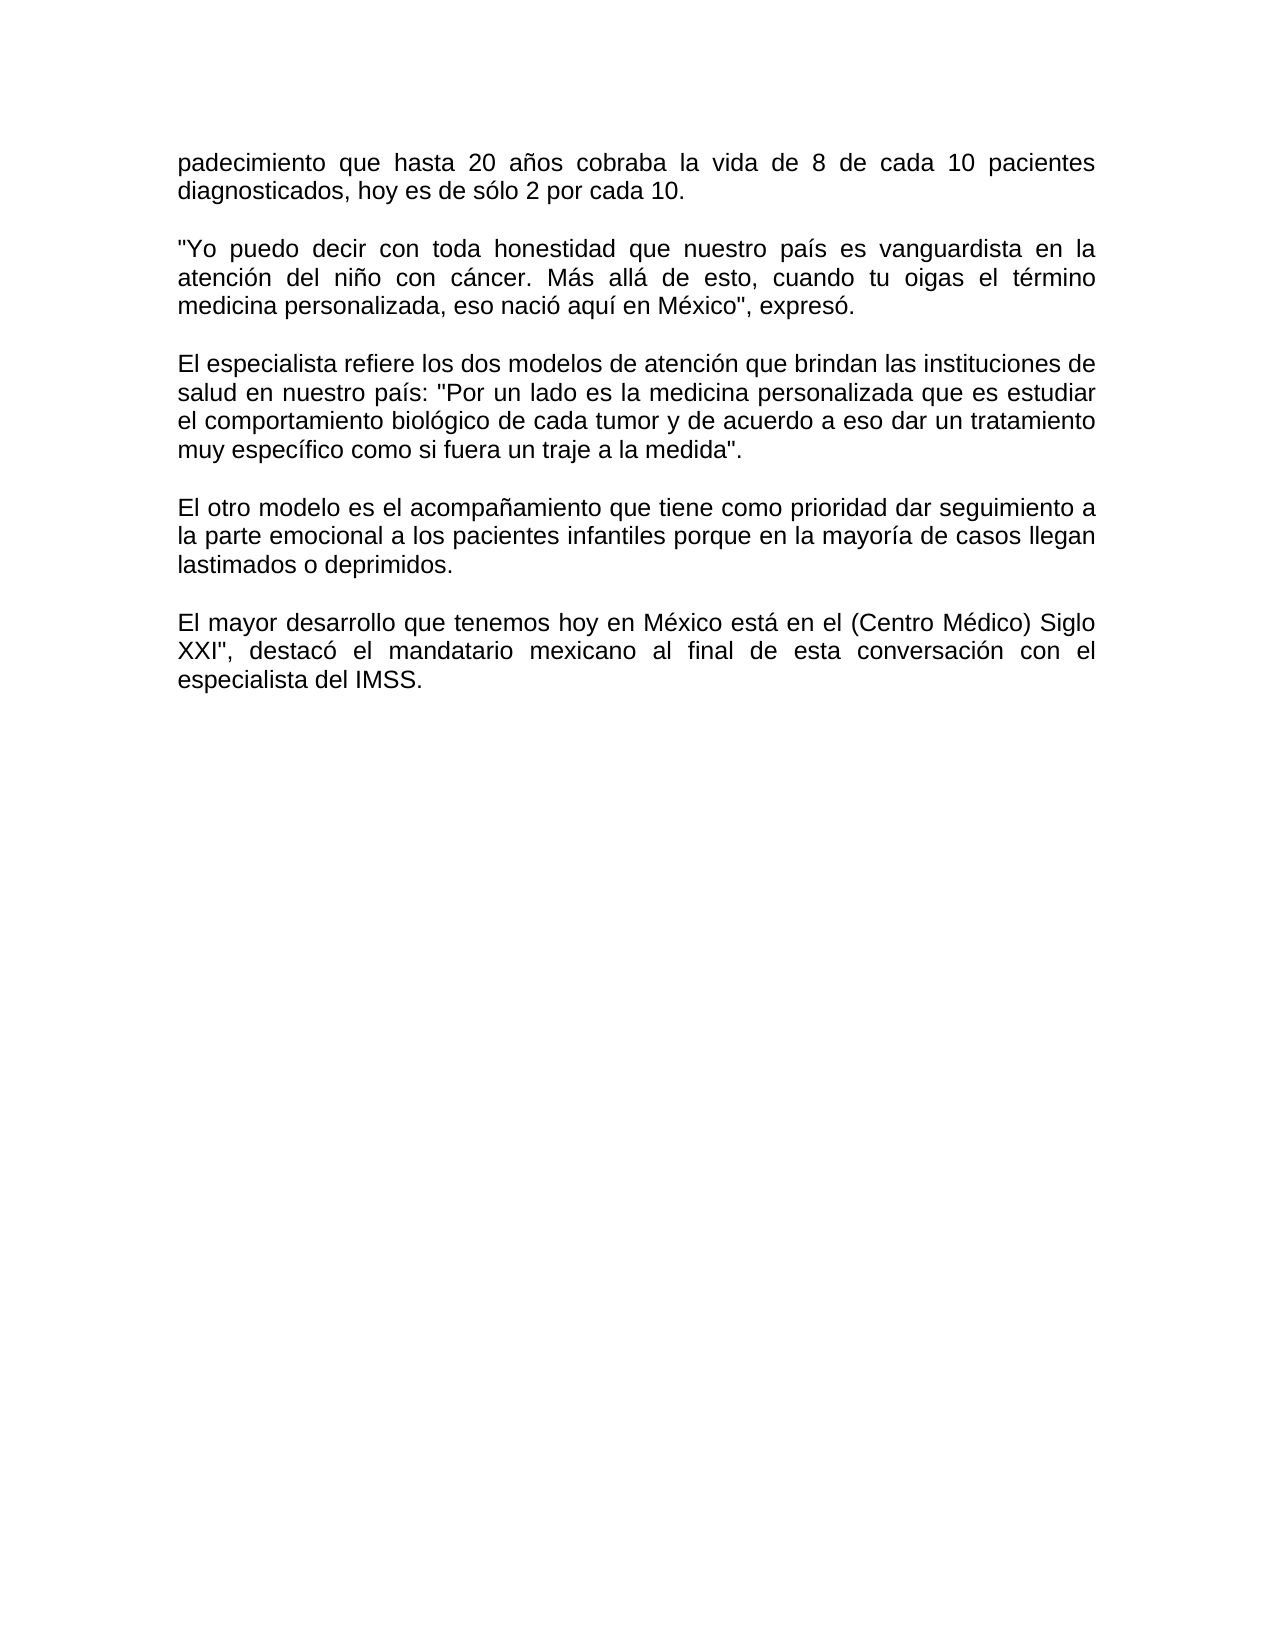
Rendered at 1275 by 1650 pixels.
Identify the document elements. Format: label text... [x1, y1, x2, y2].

text El otro modelo es el acompañamiento que tiene como prioridad dar seguimiento a la parte emocional a los pacientes infantiles porque en la mayoría de casos llegan lastimados o deprimidos. [177, 493, 1098, 579]
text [177, 148, 1098, 205]
text El especialista refiere los dos modelos de atención que brindan las instituciones de salud en nuestro país: "Por un lado es la medicina personalizada que es estudiar el comportamiento biológico de cada tumor y de acuerdo a eso dar un tratamiento muy específico como si fuera un traje a la medida". [177, 349, 1098, 464]
text El mayor desarrollo que tenemos hoy en México está en el (Centro Médico) Siglo XXI", destacó el mandatario mexicano al final de esta conversación con el especialista del IMSS. [177, 608, 1098, 694]
text "Yo puedo decir con toda honestidad que nuestro país es vanguardista en la atención del niño con cáncer. Más allá de esto, cuando tu oigas el término medicina personalizada, eso nació aquí en México", expresó. [177, 234, 1098, 320]
